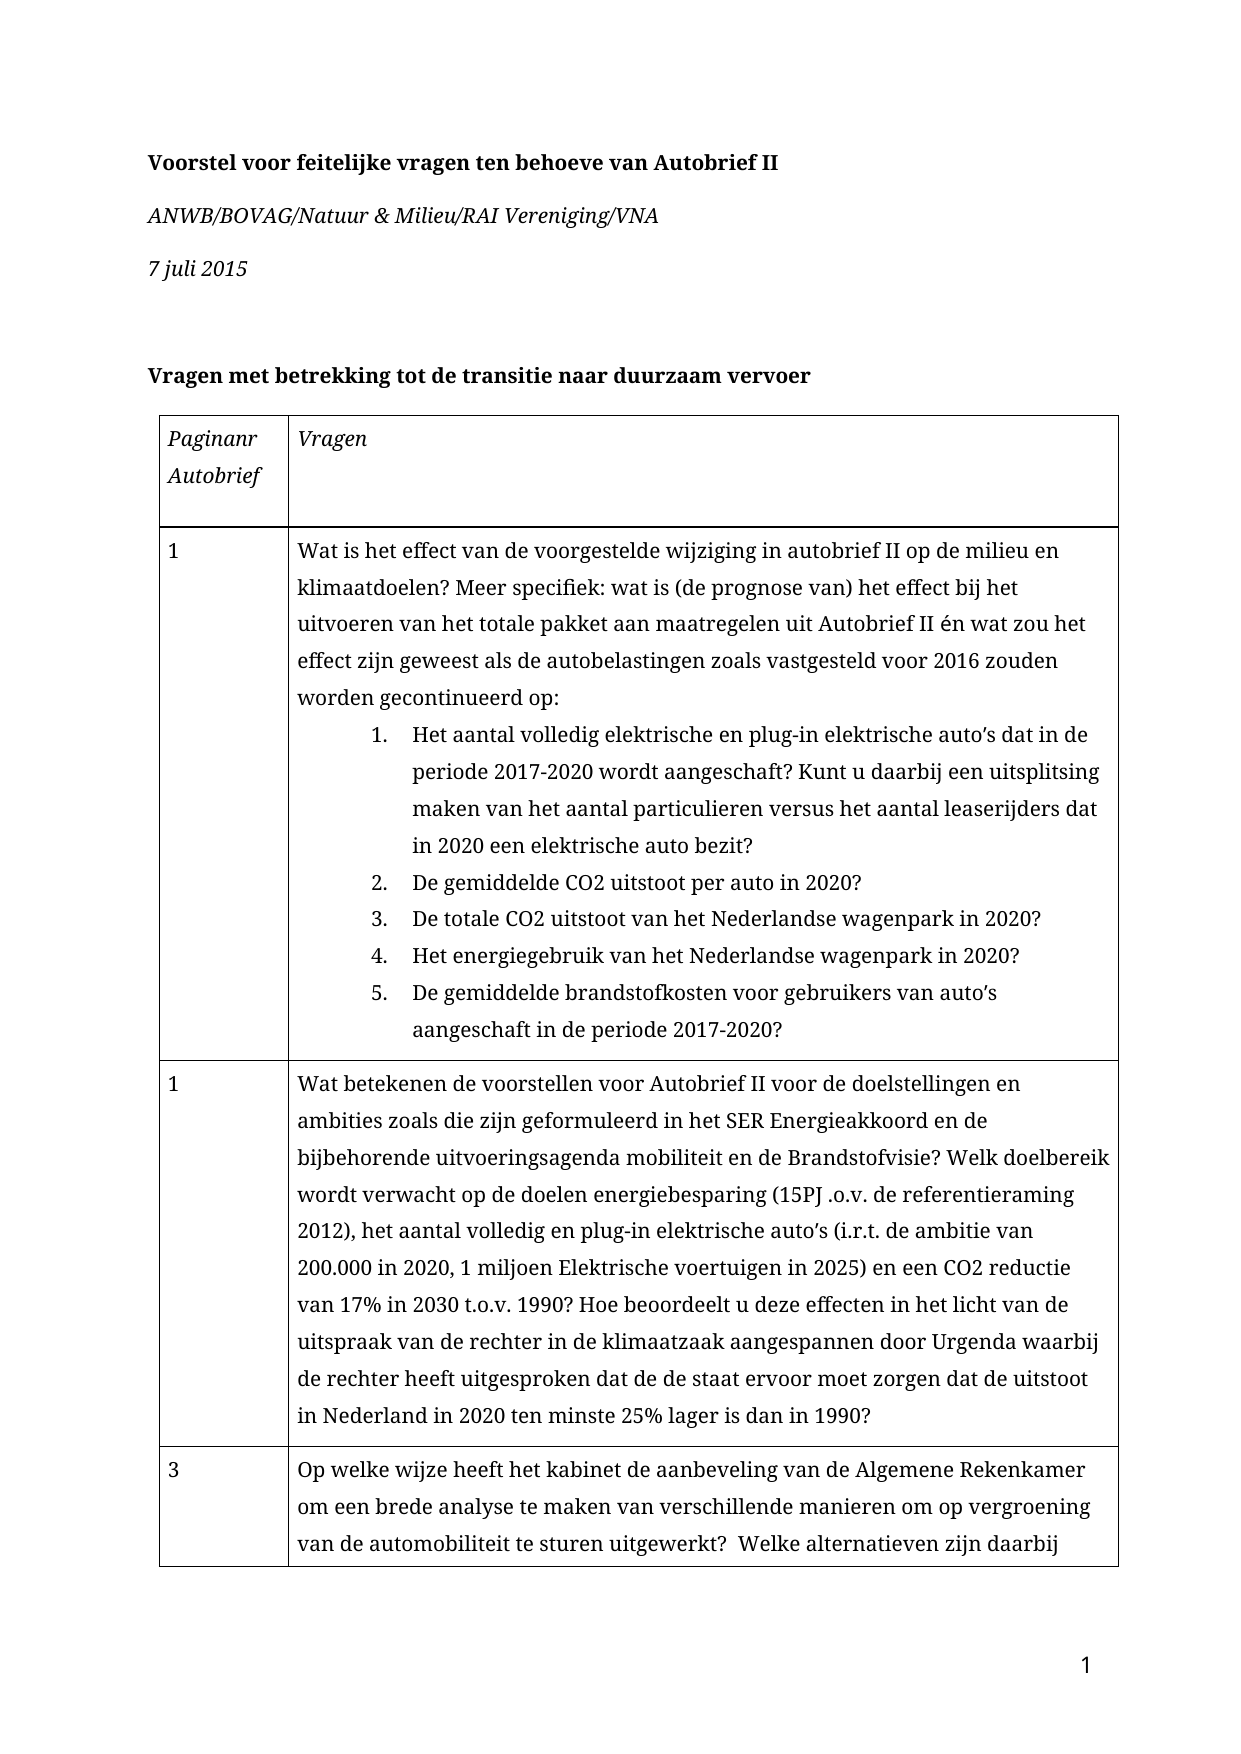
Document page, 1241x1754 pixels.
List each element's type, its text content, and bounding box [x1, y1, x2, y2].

table_header Paginanr Autobrief [160, 416, 288, 526]
text Vragen met betrekking tot de transitie naar duurzaam vervoer [148, 361, 1093, 390]
text 7 juli 2015 [148, 254, 1093, 283]
table_cell 1 [160, 1061, 288, 1446]
table_cell 1 [160, 528, 288, 1060]
table_cell 3 [160, 1447, 288, 1566]
table_header Vragen [289, 416, 1118, 526]
text Voorstel voor feitelijke vragen ten behoeve van Autobrief II [148, 148, 1093, 176]
table_cell Wat is het effect van de voorgestelde wijziging in autobrief II op de milieu en klimaatdoelen? Meer specifiek: wat is (de prognose van) het effect bij het uitvoeren van het totale pakket aan maatregelen uit Autobrief II én wat zou het effect zijn geweest als de autobelastingen zoals vastgesteld voor 2016 zouden worden gecontinueerd op: Het aantal volledig elektrische en plug-in elektrische auto’s dat in de periode 2017-2020 wordt aangeschaft? Kunt u daarbij een uitsplitsing maken van het aantal particulieren versus het aantal leaserijders dat in 2020 een elektrische auto bezit? De gemiddelde CO2 uitstoot per auto in 2020? De totale CO2 uitstoot van het Nederlandse wagenpark in 2020? Het energiegebruik van het Nederlandse wagenpark in 2020? De gemiddelde brandstofkosten voor gebruikers van auto’s aangeschaft in de periode 2017-2020? [289, 528, 1118, 1060]
text ANWB/BOVAG/Natuur & Milieu/RAI Vereniging/VNA [148, 201, 1093, 229]
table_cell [289, 1447, 1118, 1566]
table_cell Wat betekenen de voorstellen voor Autobrief II voor de doelstellingen en ambities zoals die zijn geformuleerd in het SER Energieakkoord en de bijbehorende uitvoeringsagenda mobiliteit en de Brandstofvisie? Welk doelbereik wordt verwacht op de doelen energiebesparing (15PJ .o.v. de referentieraming 2012), het aantal volledig en plug-in elektrische auto’s (i.r.t. de ambitie van 200.000 in 2020, 1 miljoen Elektrische voertuigen in 2025) en een CO2 reductie van 17% in 2030 t.o.v. 1990? Hoe beoordeelt u deze effecten in het licht van de uitspraak van de rechter in de klimaatzaak aangespannen door Urgenda waarbij de rechter heeft uitgesproken dat de de staat ervoor moet zorgen dat de uitstoot in Nederland in 2020 ten minste 25% lager is dan in 1990? [289, 1061, 1118, 1446]
